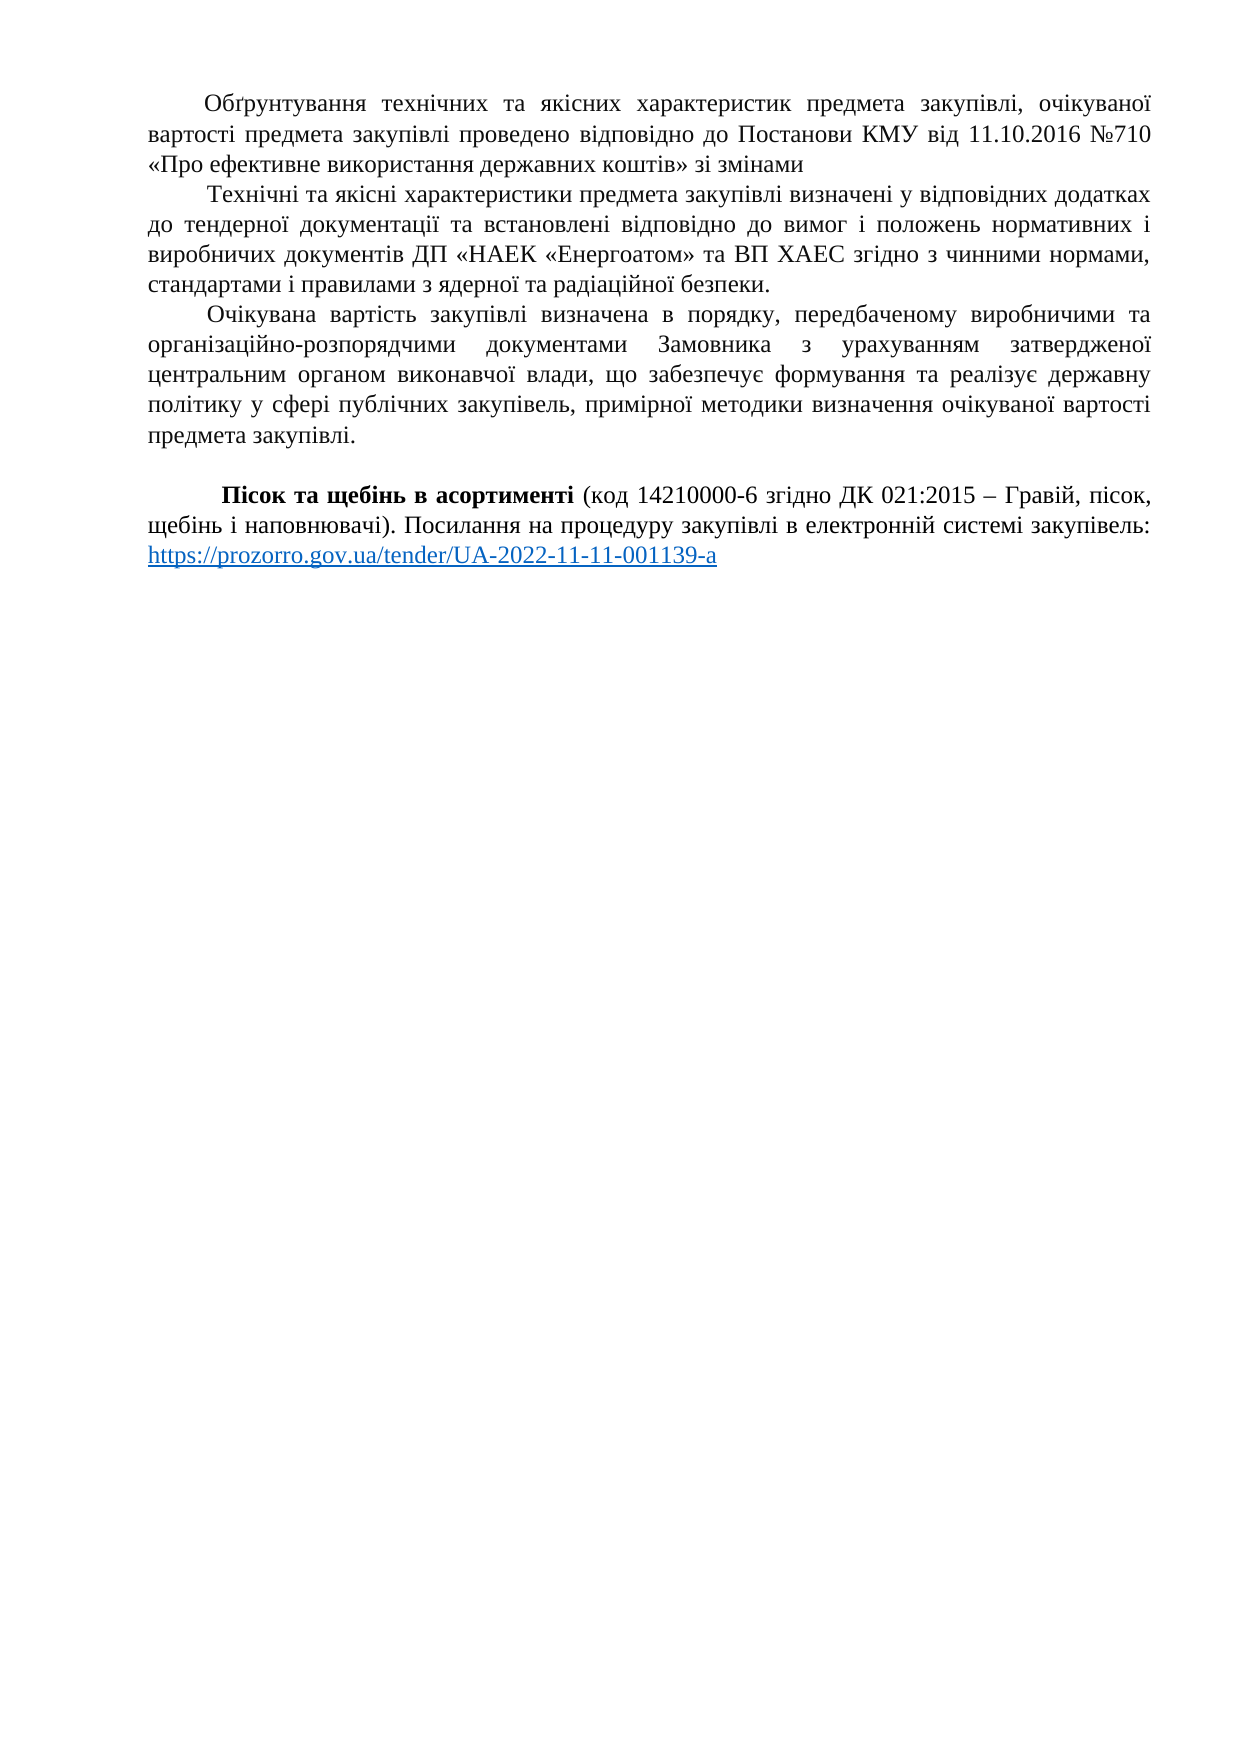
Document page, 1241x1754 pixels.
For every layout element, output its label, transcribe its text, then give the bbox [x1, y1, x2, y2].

text Очікувана вартість закупівлі визначена в порядку, передбаченому виробничими та організаційно-розпорядчими документами Замовника з урахуванням затвердженої центральним органом виконавчої влади, що забезпечує формування та реалізує державну політику у сфері публічних закупівель, примірної методики визначення очікуваної вартості предмета закупівлі. [148, 299, 1152, 448]
text Технічні та якісні характеристики предмета закупівлі визначені у відповідних додатках до тендерної документації та встановлені відповідно до вимог і положень нормативних і виробничих документів ДП «НАЕК «Енергоатом» та ВП ХАЕС згідно з чинними нормами, стандартами і правилами з ядерної та радіаційної безпеки. [148, 179, 1152, 298]
text Обґрунтування технічних та якісних характеристик предмета закупівлі, очікуваної вартості предмета закупівлі проведено відповідно до Постанови КМУ від 11.10.2016 №710 «Про ефективне використання державних коштів» зі змінами [148, 88, 1152, 177]
list Пісок та щебінь в асортименті (код 14210000-6 згідно ДК 021:2015 – Гравій, пісок, щебінь і наповнювачі). Посилання на процедуру закупівлі в електронній системі закупівель: https://prozorro.gov.ua/tender/UA-2022-11-11-001139-a [148, 480, 1152, 569]
